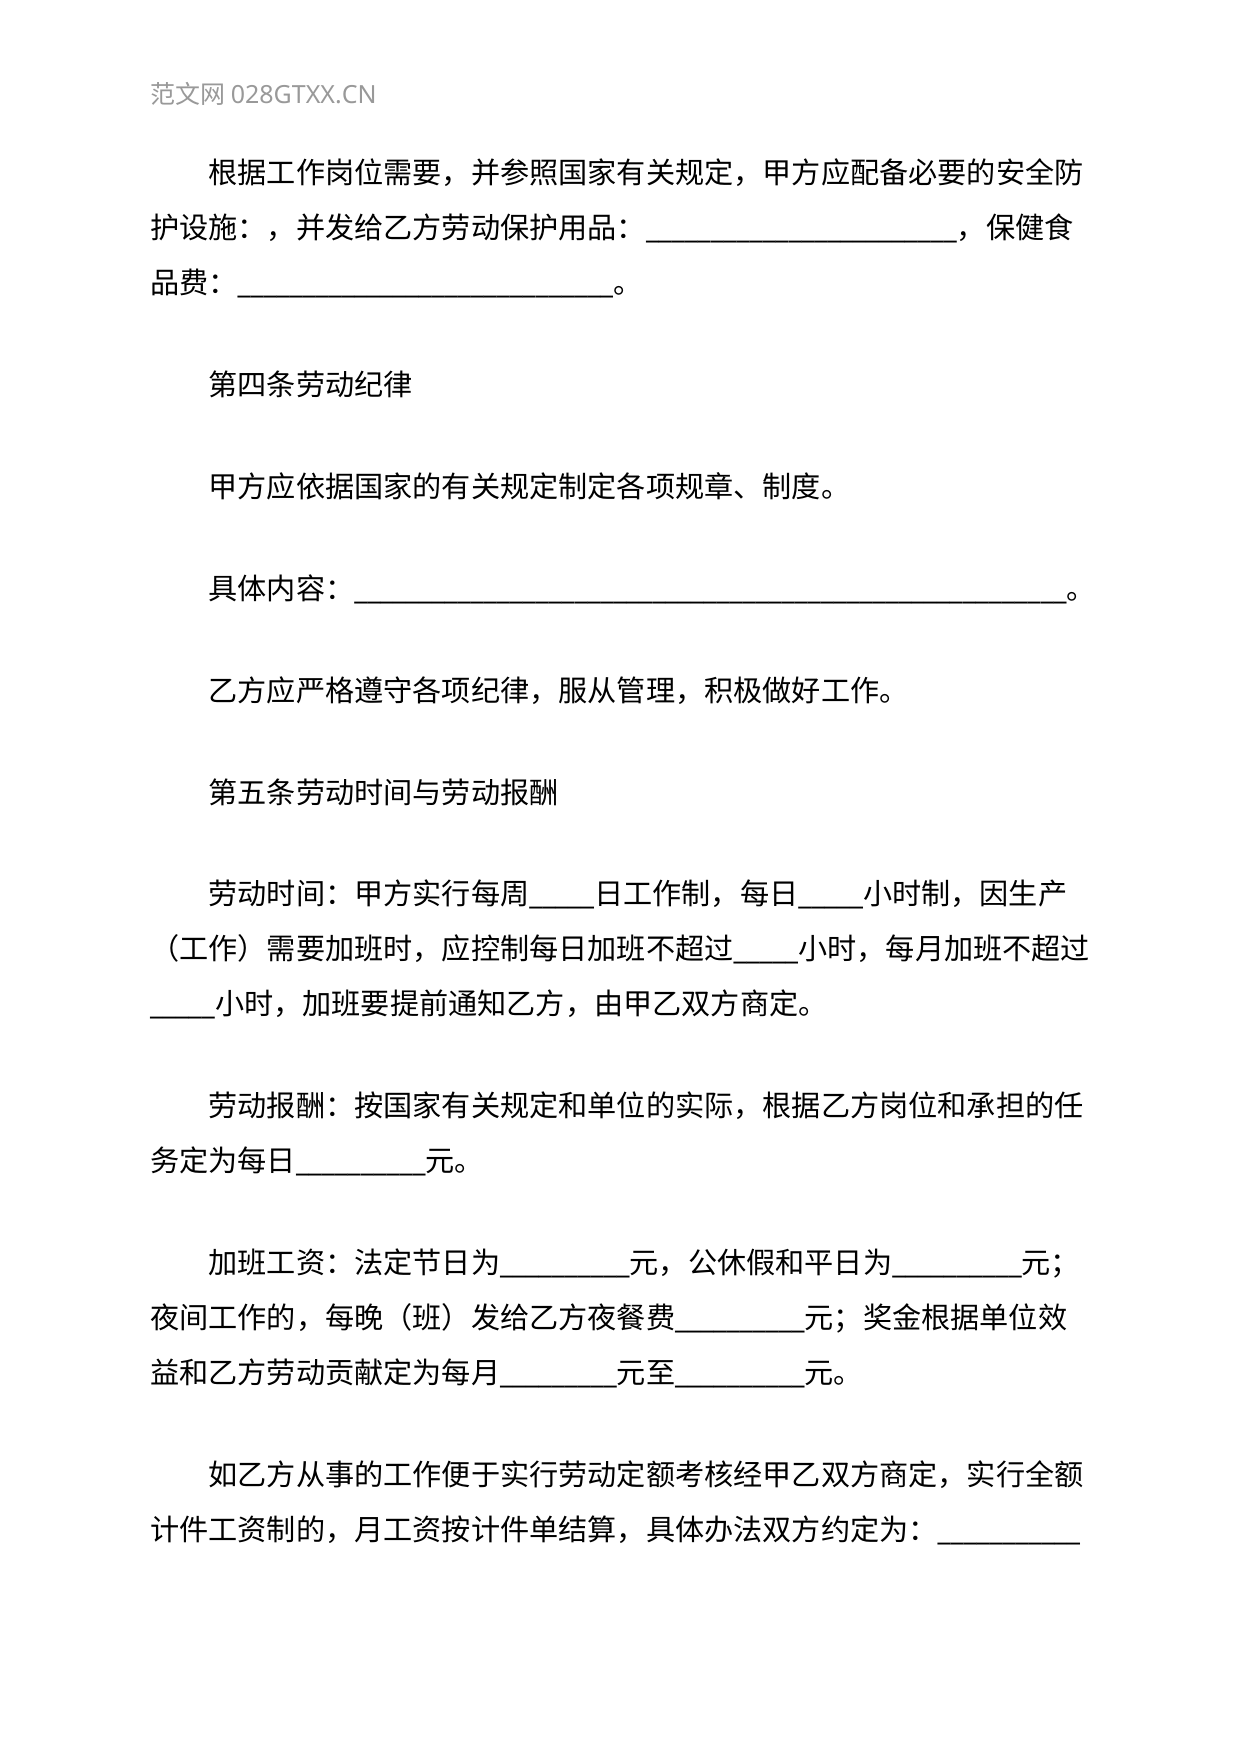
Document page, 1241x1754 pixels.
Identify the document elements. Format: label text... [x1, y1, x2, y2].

text 第四条劳动纪律 [150, 362, 1090, 404]
text 第五条劳动时间与劳动报酬 [150, 769, 1090, 811]
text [150, 1452, 1090, 1549]
text 甲方应依据国家的有关规定制定各项规章、制度。 [150, 464, 1090, 506]
text 劳动时间：甲方实行每周_____日工作制，每日_____小时制，因生产（工作）需要加班时，应控制每日加班不超过_____小时，每月加班不超过_____小时，加班要提前通知乙方，由甲乙双方商定。 [150, 871, 1090, 1023]
text 根据工作岗位需要，并参照国家有关规定，甲方应配备必要的安全防护设施：，并发给乙方劳动保护用品：________________________，保健食品费：_____________________________。 [150, 150, 1090, 302]
text 劳动报酬：按国家有关规定和单位的实际，根据乙方岗位和承担的任务定为每日__________元。 [150, 1083, 1090, 1180]
text 加班工资：法定节日为__________元，公休假和平日为__________元；夜间工作的，每晚（班）发给乙方夜餐费__________元；奖金根据单位效益和乙方劳动贡献定为每月_________元至__________元。 [150, 1240, 1090, 1392]
text 具体内容：_______________________________________________________。 [150, 565, 1090, 608]
text 乙方应严格遵守各项纪律，服从管理，积极做好工作。 [150, 667, 1090, 710]
